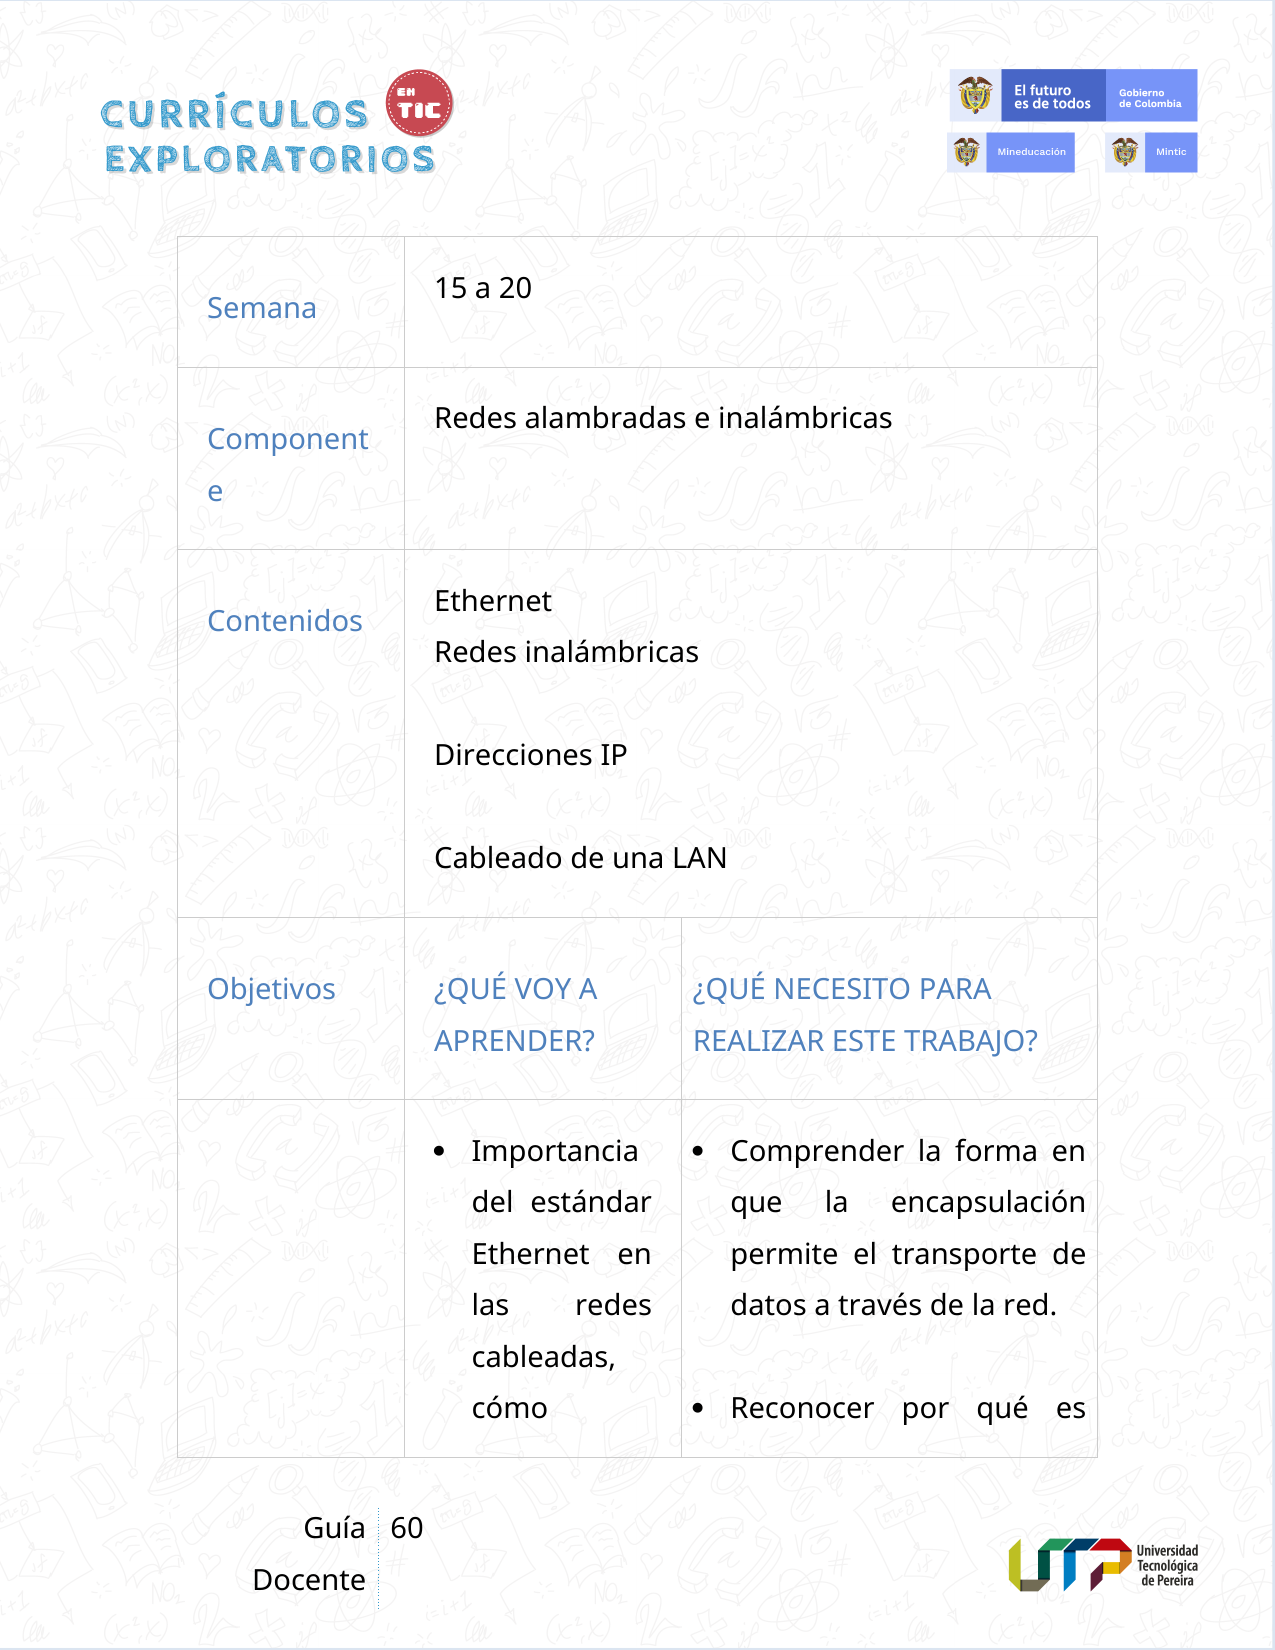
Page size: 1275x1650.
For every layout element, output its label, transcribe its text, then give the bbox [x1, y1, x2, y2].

table_cell [178, 1100, 404, 1457]
table_cell Componente [178, 368, 404, 549]
table_cell ¿QUÉ NECESITO PARA REALIZAR ESTE TRABAJO? [682, 918, 1097, 1099]
picture [0, 1, 1273, 1648]
table_cell Redes alambradas e inalámbricas [405, 368, 1097, 549]
table_cell Ethernet Redes inalámbricas Direcciones IP Cableado de una LAN [405, 550, 1097, 917]
table_header 15 a 20 [405, 237, 1097, 367]
table_header Semana [178, 237, 404, 367]
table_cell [682, 1100, 1097, 1457]
table_cell Contenidos [178, 550, 404, 917]
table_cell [405, 1100, 681, 1457]
table_cell ¿QUÉ VOY A APRENDER? [405, 918, 681, 1099]
table_cell Objetivos [178, 918, 404, 1099]
